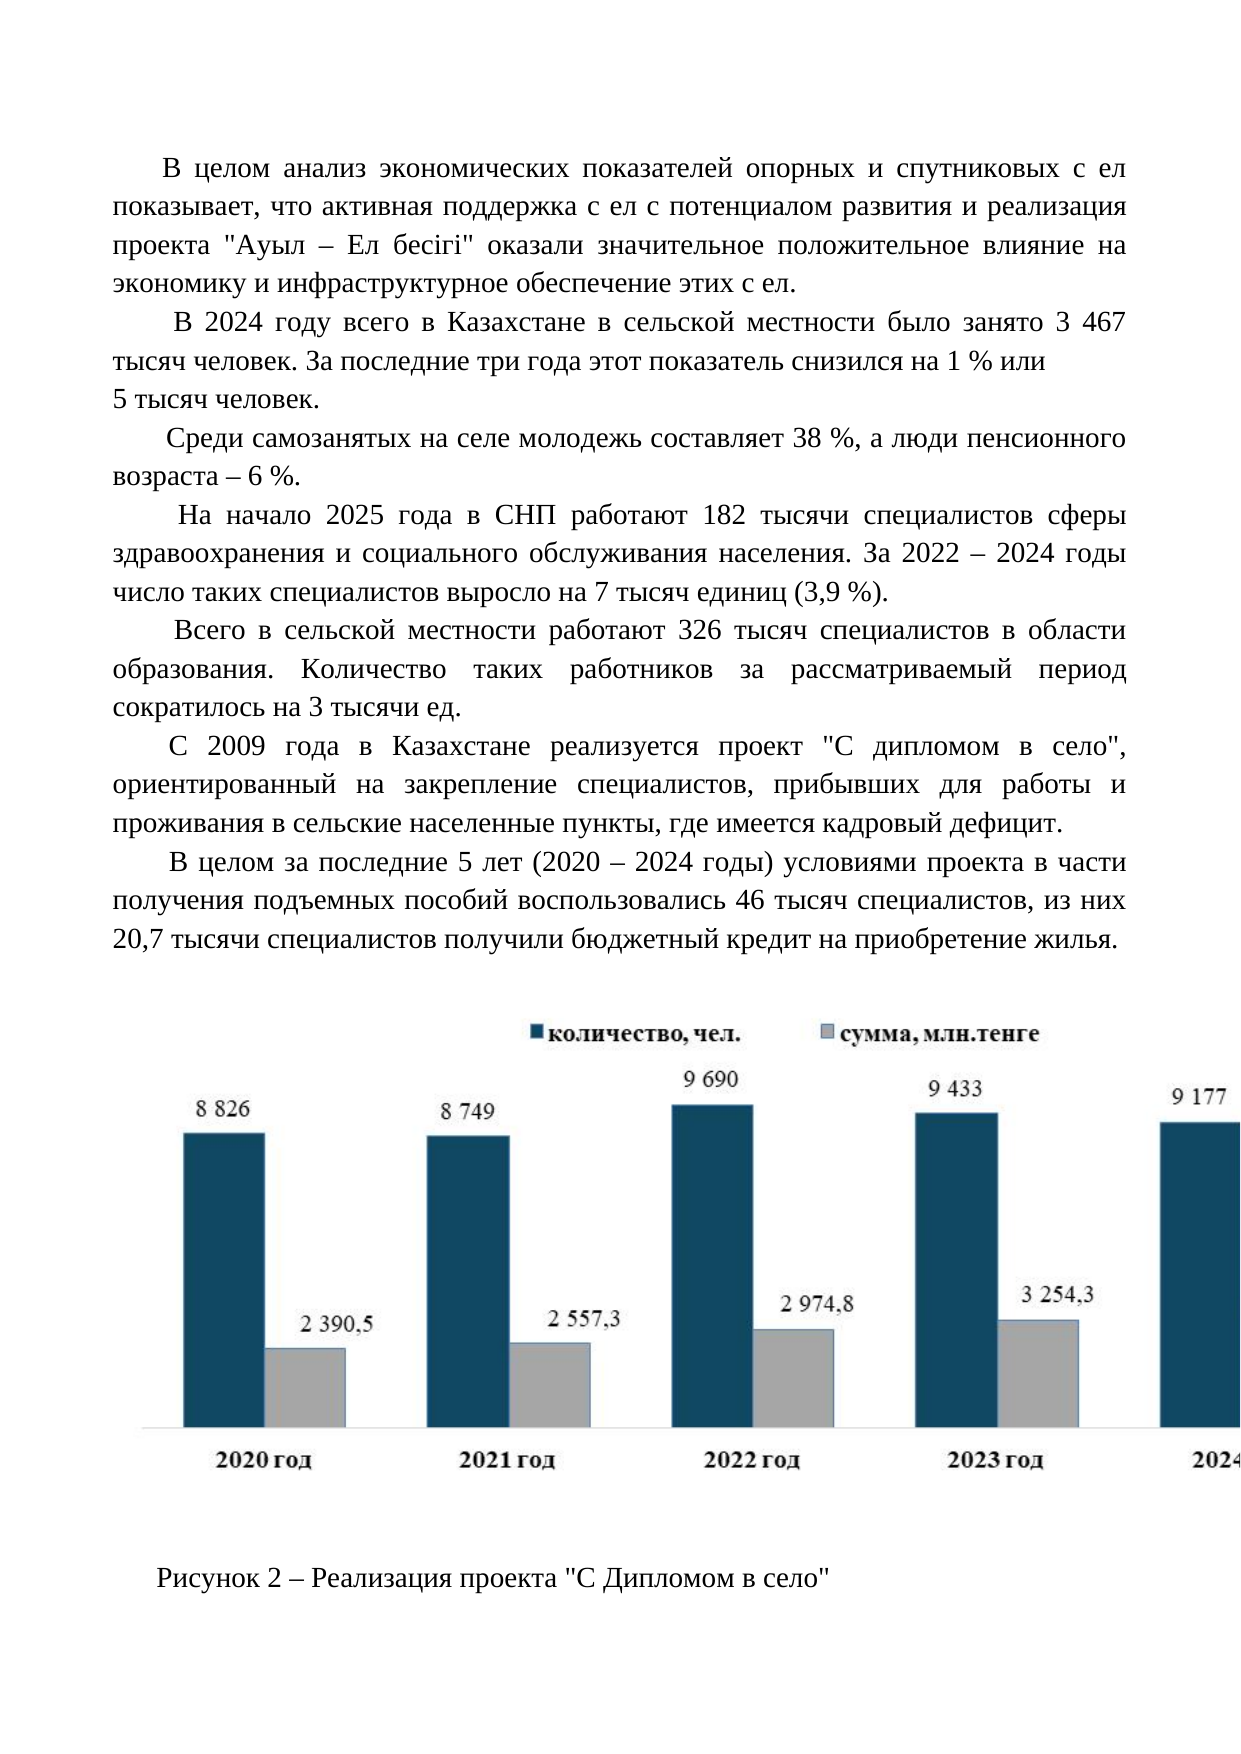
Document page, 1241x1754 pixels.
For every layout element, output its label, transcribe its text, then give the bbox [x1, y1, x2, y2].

text В целом за последние 5 лет (2020 – 2024 годы) условиями проекта в части получения подъемных пособий воспользовались 46 тысяч специалистов, из них 20,7 тысячи специалистов получили бюджетный кредит на приобретение жилья. [112, 844, 1128, 954]
text Среди самозанятых на селе молодежь составляет 38 %, а люди пенсионного возраста – 6 %. [112, 420, 1128, 492]
text 5 тысяч человек. [112, 381, 1128, 415]
text На начало 2025 года в СНП работают 182 тысячи специалистов сферы здравоохранения и социального обслуживания населения. За 2022 – 2024 годы число таких специалистов выросло на 7 тысяч единиц (3,9 %). [112, 497, 1128, 607]
text В целом анализ экономических показателей опорных и спутниковых с ел показывает, что активная поддержка с ел с потенциалом развития и реализация проекта "Ауыл – Ел бесігі" оказали значительное положительное влияние на экономику и инфраструктурное обеспечение этих с ел. [112, 150, 1128, 299]
text Рисунок 2 – Реализация проекта "С Дипломом в село" [112, 1560, 1128, 1594]
text В 2024 году всего в Казахстане в сельской местности было занято 3 467 тысяч человек. За последние три года этот показатель снизился на 1 % или [112, 304, 1128, 376]
picture [112, 997, 1241, 1496]
text С 2009 года в Казахстане реализуется проект "С дипломом в село", ориентированный на закрепление специалистов, прибывших для работы и проживания в сельские населенные пункты, где имеется кадровый дефицит. [112, 728, 1128, 839]
text Всего в сельской местности работают 326 тысяч специалистов в области образования. Количество таких работников за рассматриваемый период сократилось на 3 тысячи ед. [112, 612, 1128, 723]
